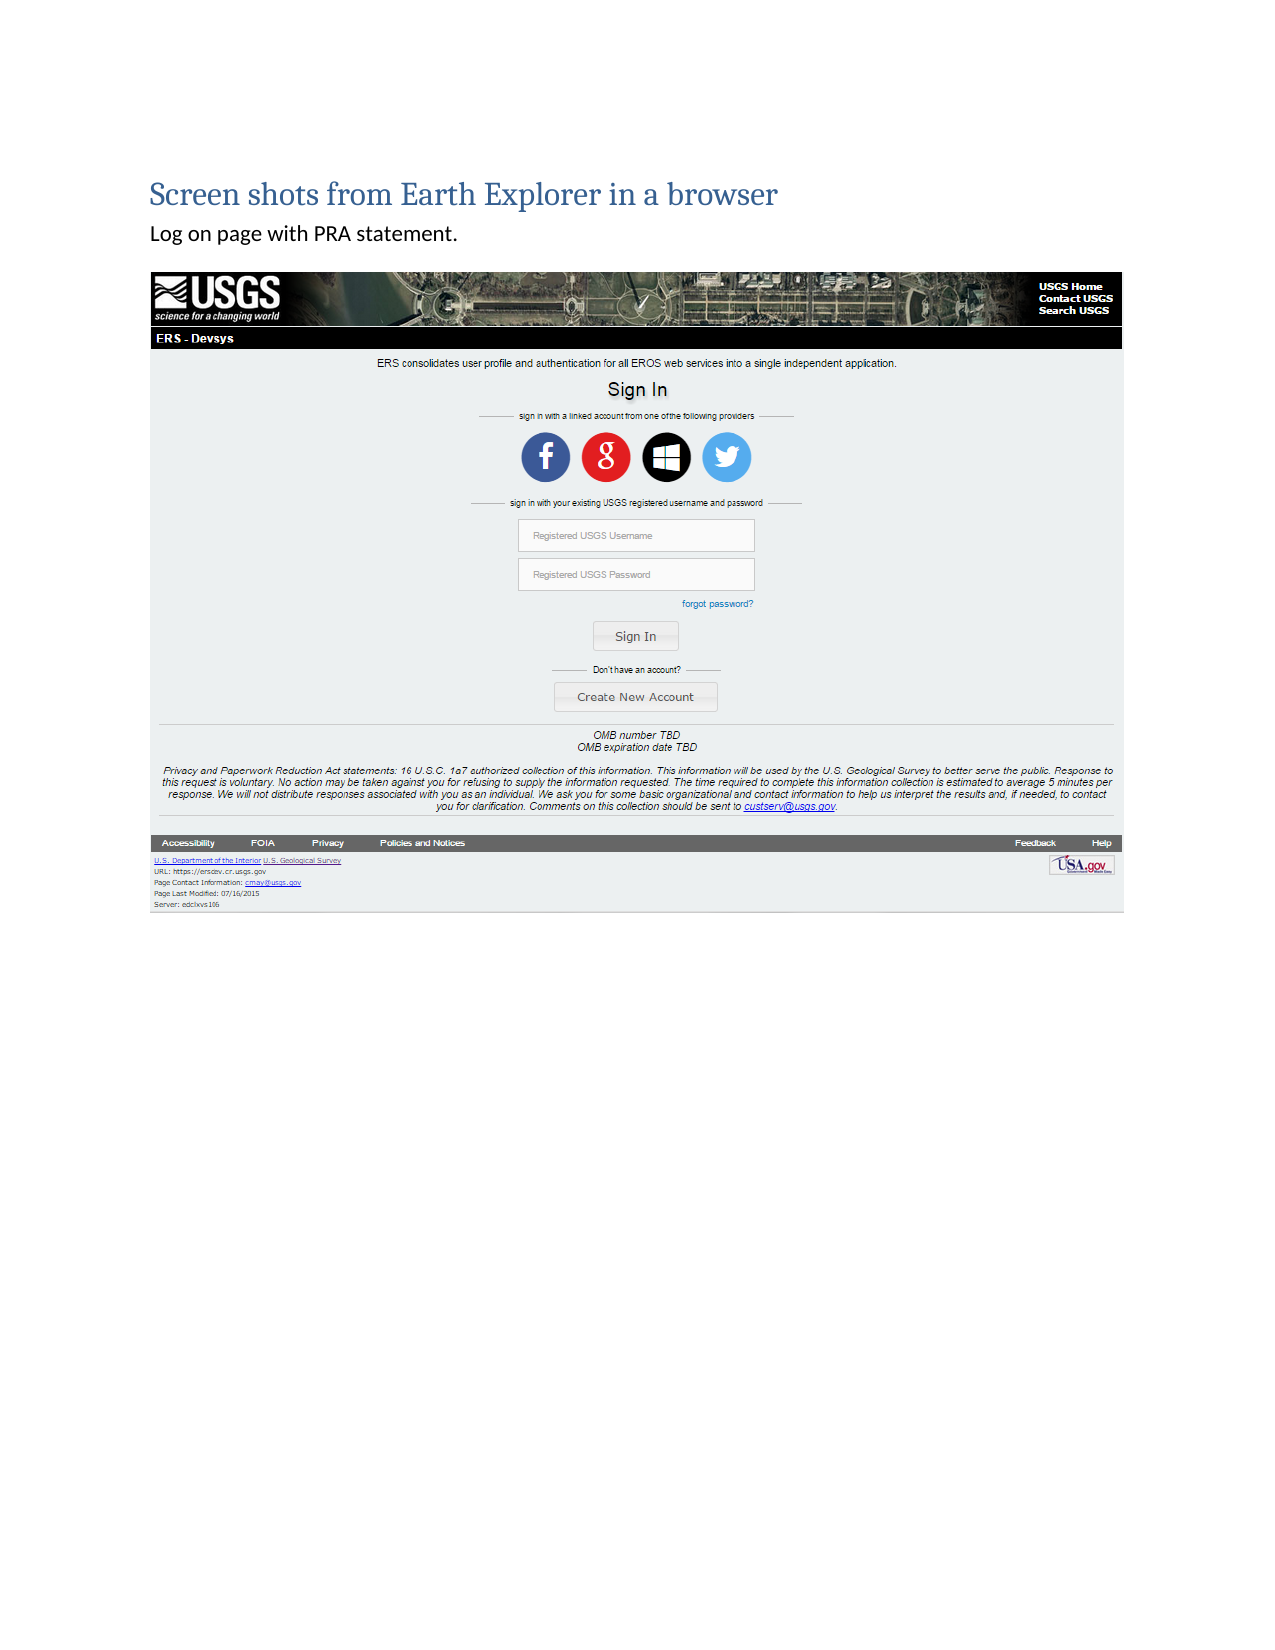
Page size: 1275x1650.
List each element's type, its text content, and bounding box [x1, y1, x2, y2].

text Log on page with PRA statement. [150, 219, 1125, 247]
subtitle Screen shots from Earth Explorer in a browser [150, 175, 1125, 213]
picture [150, 272, 1124, 913]
